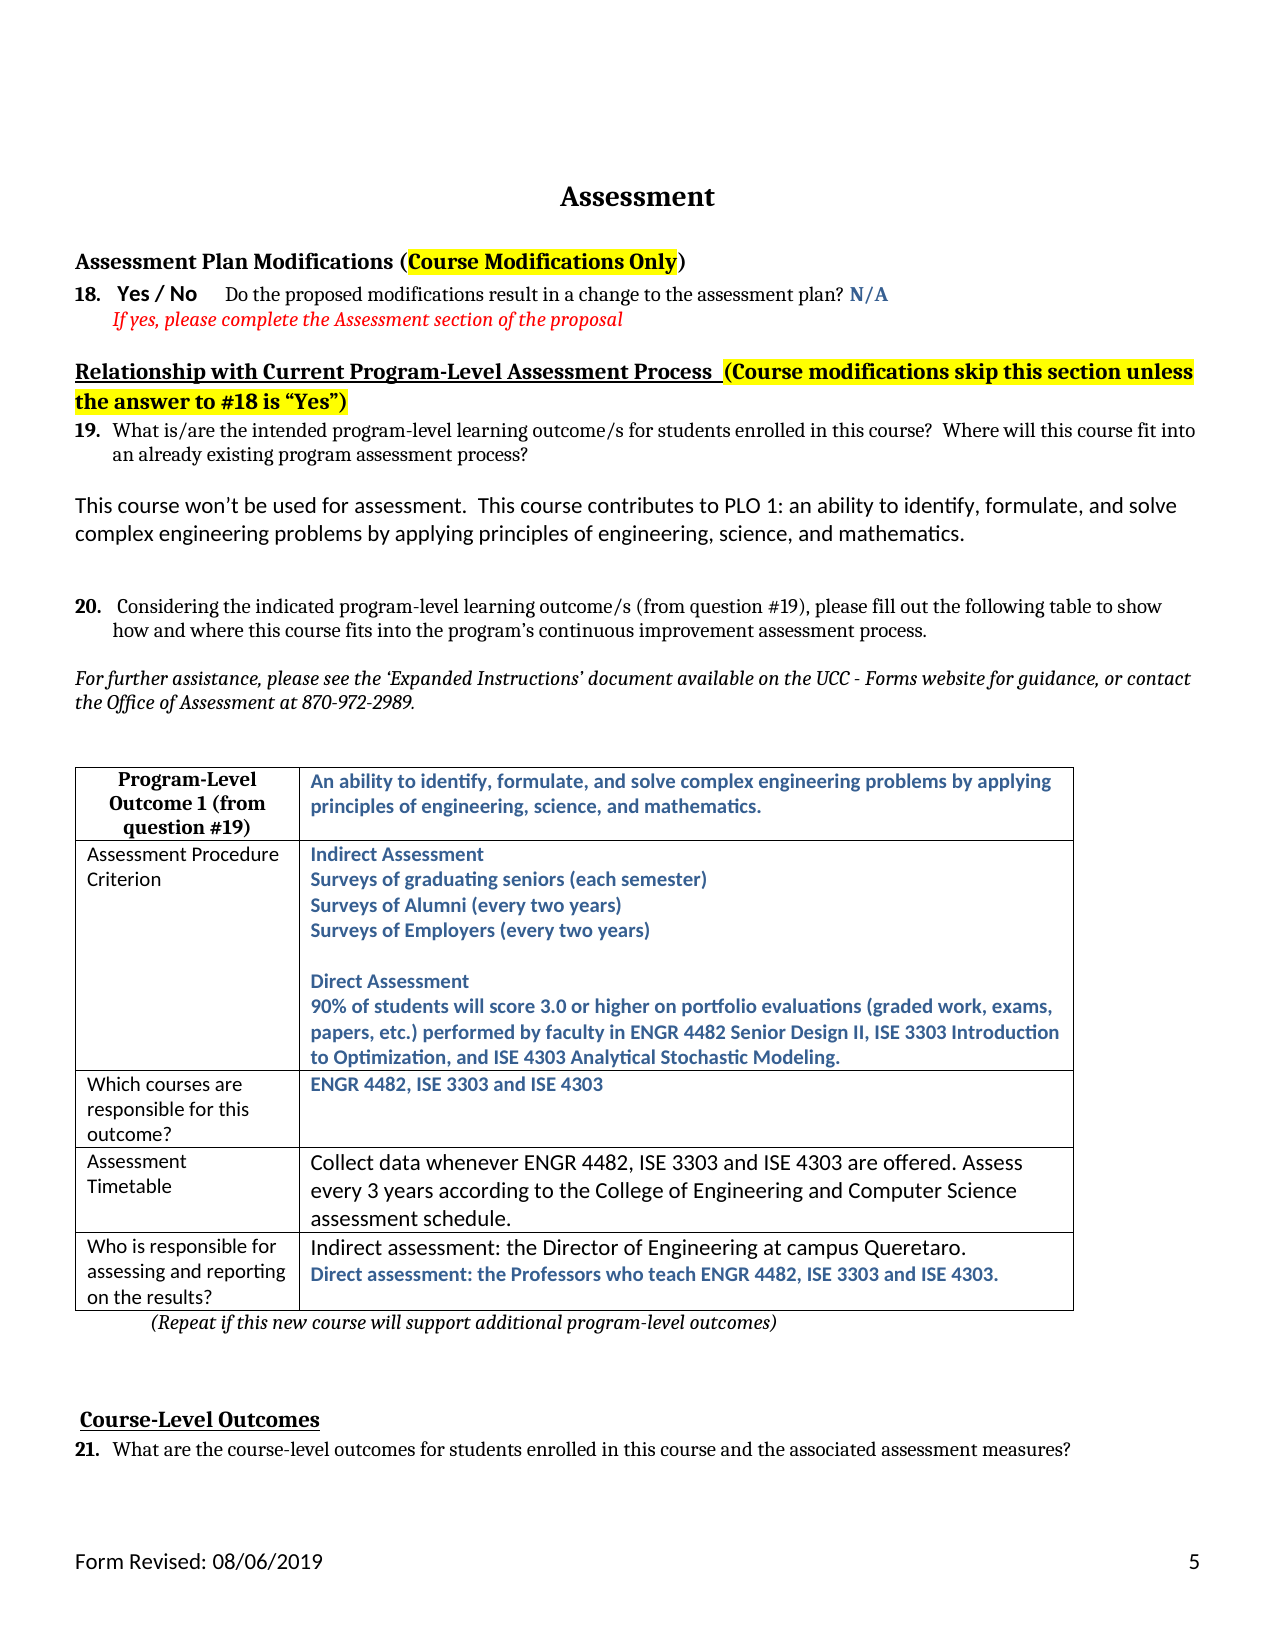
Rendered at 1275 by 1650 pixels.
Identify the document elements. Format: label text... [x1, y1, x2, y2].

text For further assistance, please see the ‘Expanded Instructions’ document available on the UCC - Forms website for guidance, or contact the Office of Assessment at 870-972-2989. [75, 667, 1200, 715]
text (Repeat if this new course will support additional program-level outcomes) [75, 1311, 1200, 1334]
table_cell Which courses are responsible for this outcome? [76, 1071, 299, 1147]
text Course-Level Outcomes [75, 1407, 1200, 1433]
table_cell Assessment Timetable [76, 1148, 299, 1232]
list Considering the indicated program-level learning outcome/s (from question #19), please fill out the following table to show how and where this course fits into the program’s continuous improvement assessment process. [75, 595, 1200, 643]
table_header An ability to identify, formulate, and solve complex engineering problems by applying principles of engineering, science, and mathematics. [300, 768, 1073, 840]
text Relationship with Current Program-Level Assessment Process (Course modifications skip this section unless the answer to #18 is “Yes”) [75, 359, 1200, 415]
text If yes, please complete the Assessment section of the proposal [75, 307, 1200, 331]
text Assessment [75, 180, 1200, 214]
list What are the course-level outcomes for students enrolled in this course and the associated assessment measures? [75, 1437, 1200, 1461]
table_cell Who is responsible for assessing and reporting on the results? [76, 1233, 299, 1309]
table_header Program-Level Outcome 1 (from question #19) [76, 768, 299, 840]
table_cell Assessment Procedure Criterion [76, 841, 299, 1070]
text Assessment Plan Modifications (Course Modifications Only) [75, 249, 408, 275]
text Assessment Plan Modifications (Course Modifications Only) [677, 249, 1200, 275]
list Do the proposed modifications result in a change to the assessment plan? N/A [75, 279, 1200, 307]
table_cell ENGR 4482, ISE 3303 and ISE 4303 [300, 1071, 1073, 1147]
table_cell Indirect Assessment Surveys of graduating seniors (each semester) Surveys of Alumni (every two years) Surveys of Employers (every two years) Direct Assessment 90% of students will score 3.0 or higher on portfolio evaluations (graded work, exams, papers, etc.) performed by faculty in ENGR 4482 Senior Design II, ISE 3303 Introduction to Optimization, and ISE 4303 Analytical Stochastic Modeling. [300, 841, 1073, 1070]
list What is/are the intended program-level learning outcome/s for students enrolled in this course? Where will this course fit into an already existing program assessment process? [75, 419, 1200, 467]
